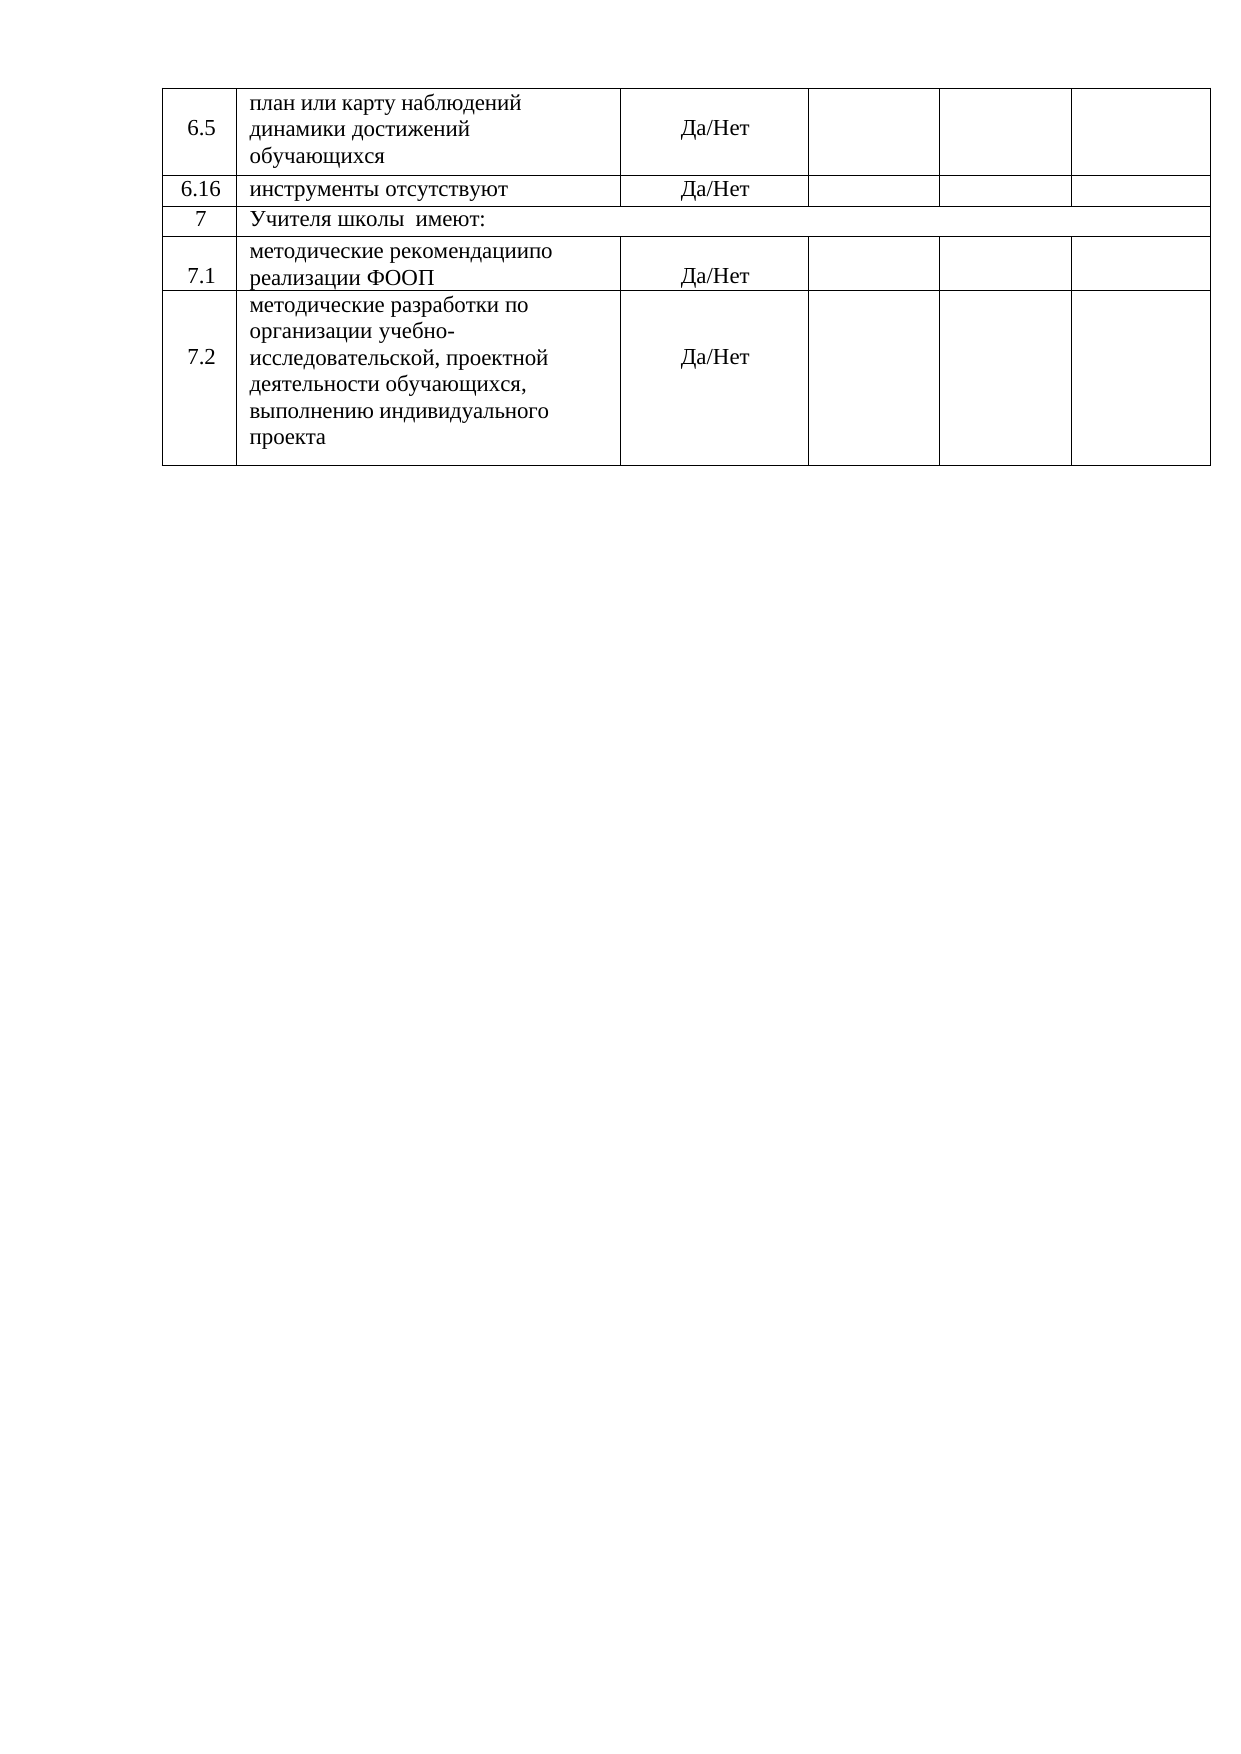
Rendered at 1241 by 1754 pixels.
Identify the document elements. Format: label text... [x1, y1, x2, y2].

table_cell 7 [163, 207, 236, 236]
table_cell инструменты отсутствуют [237, 176, 620, 206]
table_cell [1072, 291, 1210, 465]
table_cell методические разработки по организации учебно- исследовательской, проектной деятельности обучающихся, выполнению индивидуального проекта [237, 291, 620, 465]
table_cell [1072, 237, 1210, 290]
table_cell Да/Нет [621, 237, 808, 290]
table_header Да/Нет [621, 89, 808, 175]
table_cell [809, 291, 939, 465]
table_header [940, 89, 1071, 175]
table_header [809, 89, 939, 175]
table_cell 6.16 [163, 176, 236, 206]
table_cell 7.2 [163, 291, 236, 465]
table_cell [940, 291, 1071, 465]
table_cell Да/Нет [621, 291, 808, 465]
table_header 6.5 [163, 89, 236, 175]
table_cell 7.1 [163, 237, 236, 290]
table_header план или карту наблюдений динамики достижений обучающихся [237, 89, 620, 175]
table_cell [809, 176, 939, 206]
table_cell [940, 176, 1071, 206]
table_cell Да/Нет [621, 176, 808, 206]
table_cell [809, 237, 939, 290]
table_cell Учителя школы имеют: [237, 207, 1210, 236]
table_cell [940, 237, 1071, 290]
table_cell методические рекомендациипо реализации ФООП [237, 237, 620, 290]
table_cell [1072, 176, 1210, 206]
table_header [1072, 89, 1210, 175]
